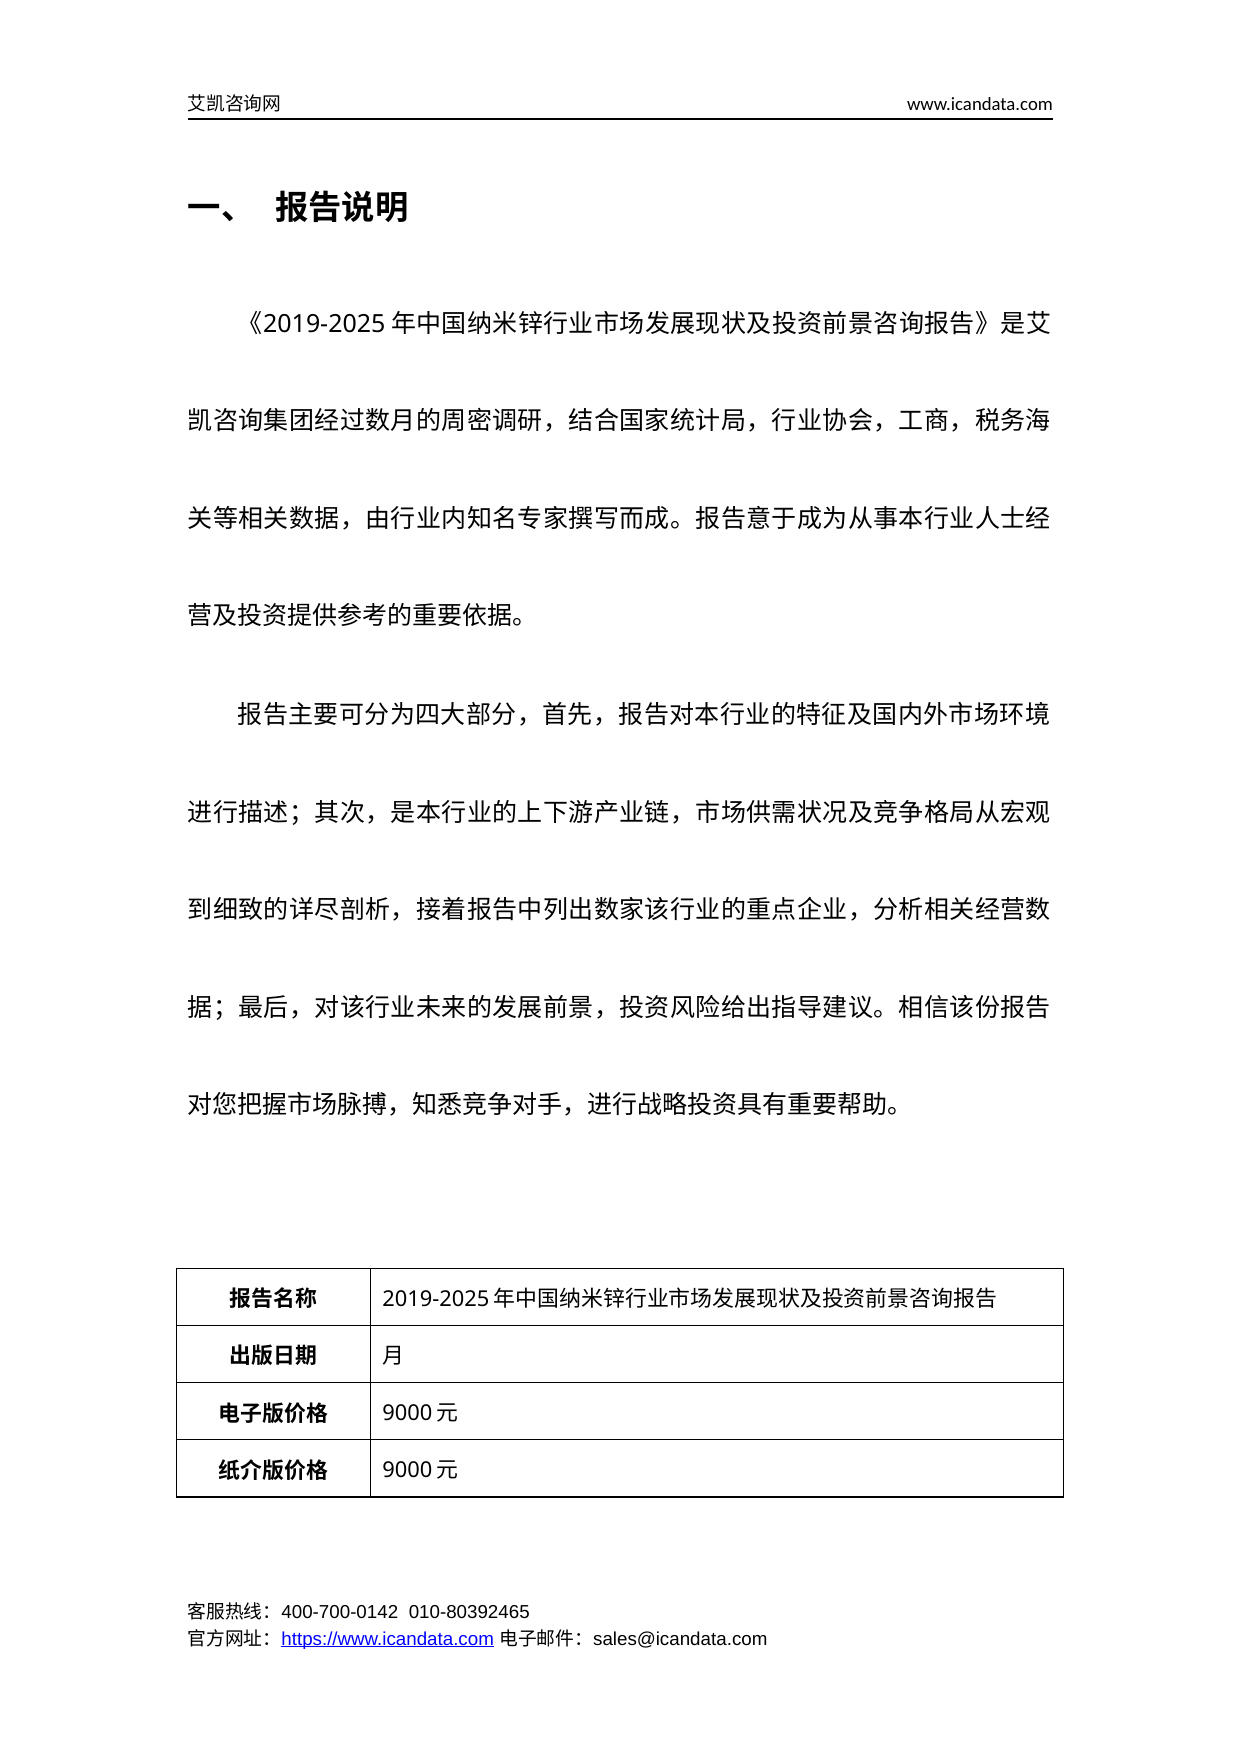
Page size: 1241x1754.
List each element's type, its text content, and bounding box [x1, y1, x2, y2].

text 《2019-2025年中国纳米锌行业市场发展现状及投资前景咨询报告》是艾凯咨询集团经过数月的周密调研，结合国家统计局，行业协会，工商，税务海关等相关数据，由行业内知名专家撰写而成。报告意于成为从事本行业人士经营及投资提供参考的重要依据。 [187, 289, 1053, 646]
subtitle 报告说明 [187, 172, 1053, 237]
table_cell 纸介版价格 [177, 1440, 370, 1496]
table_cell 9000元 [371, 1383, 1063, 1439]
table_header 报告名称 [177, 1269, 370, 1325]
text 报告主要可分为四大部分，首先，报告对本行业的特征及国内外市场环境进行描述；其次，是本行业的上下游产业链，市场供需状况及竞争格局从宏观到细致的详尽剖析，接着报告中列出数家该行业的重点企业，分析相关经营数据；最后，对该行业未来的发展前景，投资风险给出指导建议。相信该份报告对您把握市场脉搏，知悉竞争对手，进行战略投资具有重要帮助。 [187, 681, 1053, 1136]
table_cell 电子版价格 [177, 1383, 370, 1439]
table_cell 出版日期 [177, 1326, 370, 1382]
table_cell 月 [371, 1326, 1063, 1382]
table_header 2019-2025年中国纳米锌行业市场发展现状及投资前景咨询报告 [371, 1269, 1063, 1325]
table_cell 9000元 [371, 1440, 1063, 1496]
